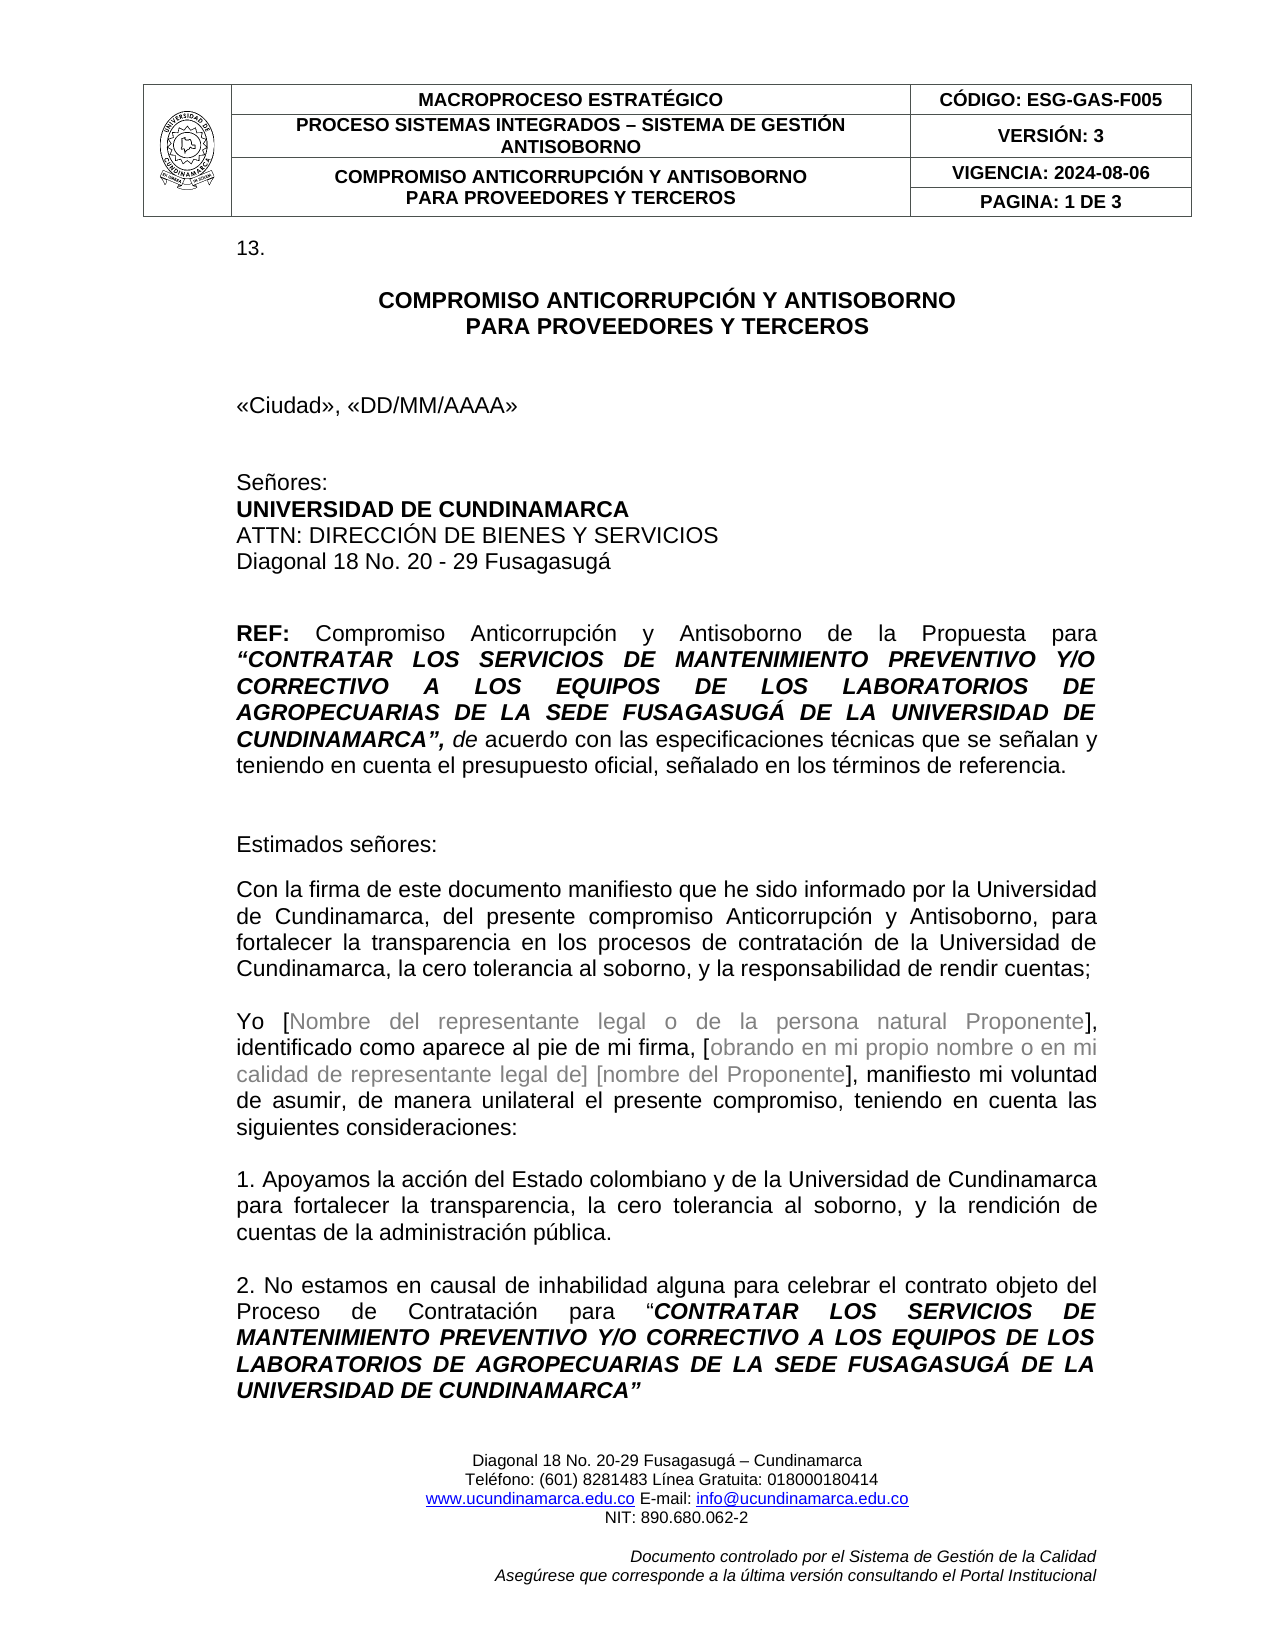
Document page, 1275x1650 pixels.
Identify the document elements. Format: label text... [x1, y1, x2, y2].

text Con la firma de este documento manifiesto que he sido informado por la Universidad de Cundinamarca, del presente compromiso Anticorrupción y Antisoborno, para fortalecer la transparencia en los procesos de contratación de la Universidad de Cundinamarca, la cero tolerancia al soborno, y la responsabilidad de rendir cuentas; [236, 876, 1098, 982]
text UNIVERSIDAD DE CUNDINAMARCA [236, 496, 1098, 522]
text «Ciudad», «DD/MM/AAAA» [236, 392, 1098, 418]
text ATTN: DIRECCIÓN DE BIENES Y SERVICIOS [236, 522, 1098, 548]
text Señores: [236, 469, 1098, 496]
text 2. No estamos en causal de inhabilidad alguna para celebrar el contrato objeto del Proceso de Contratación para “CONTRATAR LOS SERVICIOS DE MANTENIMIENTO PREVENTIVO Y/O CORRECTIVO A LOS EQUIPOS DE LOS LABORATORIOS DE AGROPECUARIAS DE LA SEDE FUSAGASUGÁ DE LA UNIVERSIDAD DE CUNDINAMARCA” [236, 1272, 1098, 1403]
picture [159, 111, 215, 190]
text REF: Compromiso Anticorrupción y Antisoborno de la Propuesta para “CONTRATAR LOS SERVICIOS DE MANTENIMIENTO PREVENTIVO Y/O CORRECTIVO A LOS EQUIPOS DE LOS LABORATORIOS DE AGROPECUARIAS DE LA SEDE FUSAGASUGÁ DE LA UNIVERSIDAD DE CUNDINAMARCA”, de acuerdo con las especificaciones técnicas que se señalan y teniendo en cuenta el presupuesto oficial, señalado en los términos de referencia. [236, 620, 1098, 778]
text Diagonal 18 No. 20 - 29 Fusagasugá [236, 548, 1098, 574]
text Estimados señores: [236, 831, 1098, 857]
text 1. Apoyamos la acción del Estado colombiano y de la Universidad de Cundinamarca para fortalecer la transparencia, la cero tolerancia al soborno, y la rendición de cuentas de la administración pública. [236, 1166, 1098, 1245]
text 13. [236, 236, 1098, 260]
text Yo [Nombre del representante legal o de la persona natural Proponente], identificado como aparece al pie de mi firma, [obrando en mi propio nombre o en mi calidad de representante legal de] [nombre del Proponente], manifiesto mi voluntad de asumir, de manera unilateral el presente compromiso, teniendo en cuenta las siguientes consideraciones: [236, 1008, 1098, 1140]
text COMPROMISO ANTICORRUPCIÓN Y ANTISOBORNO [236, 287, 1098, 313]
text PARA PROVEEDORES Y TERCEROS [236, 313, 1098, 339]
